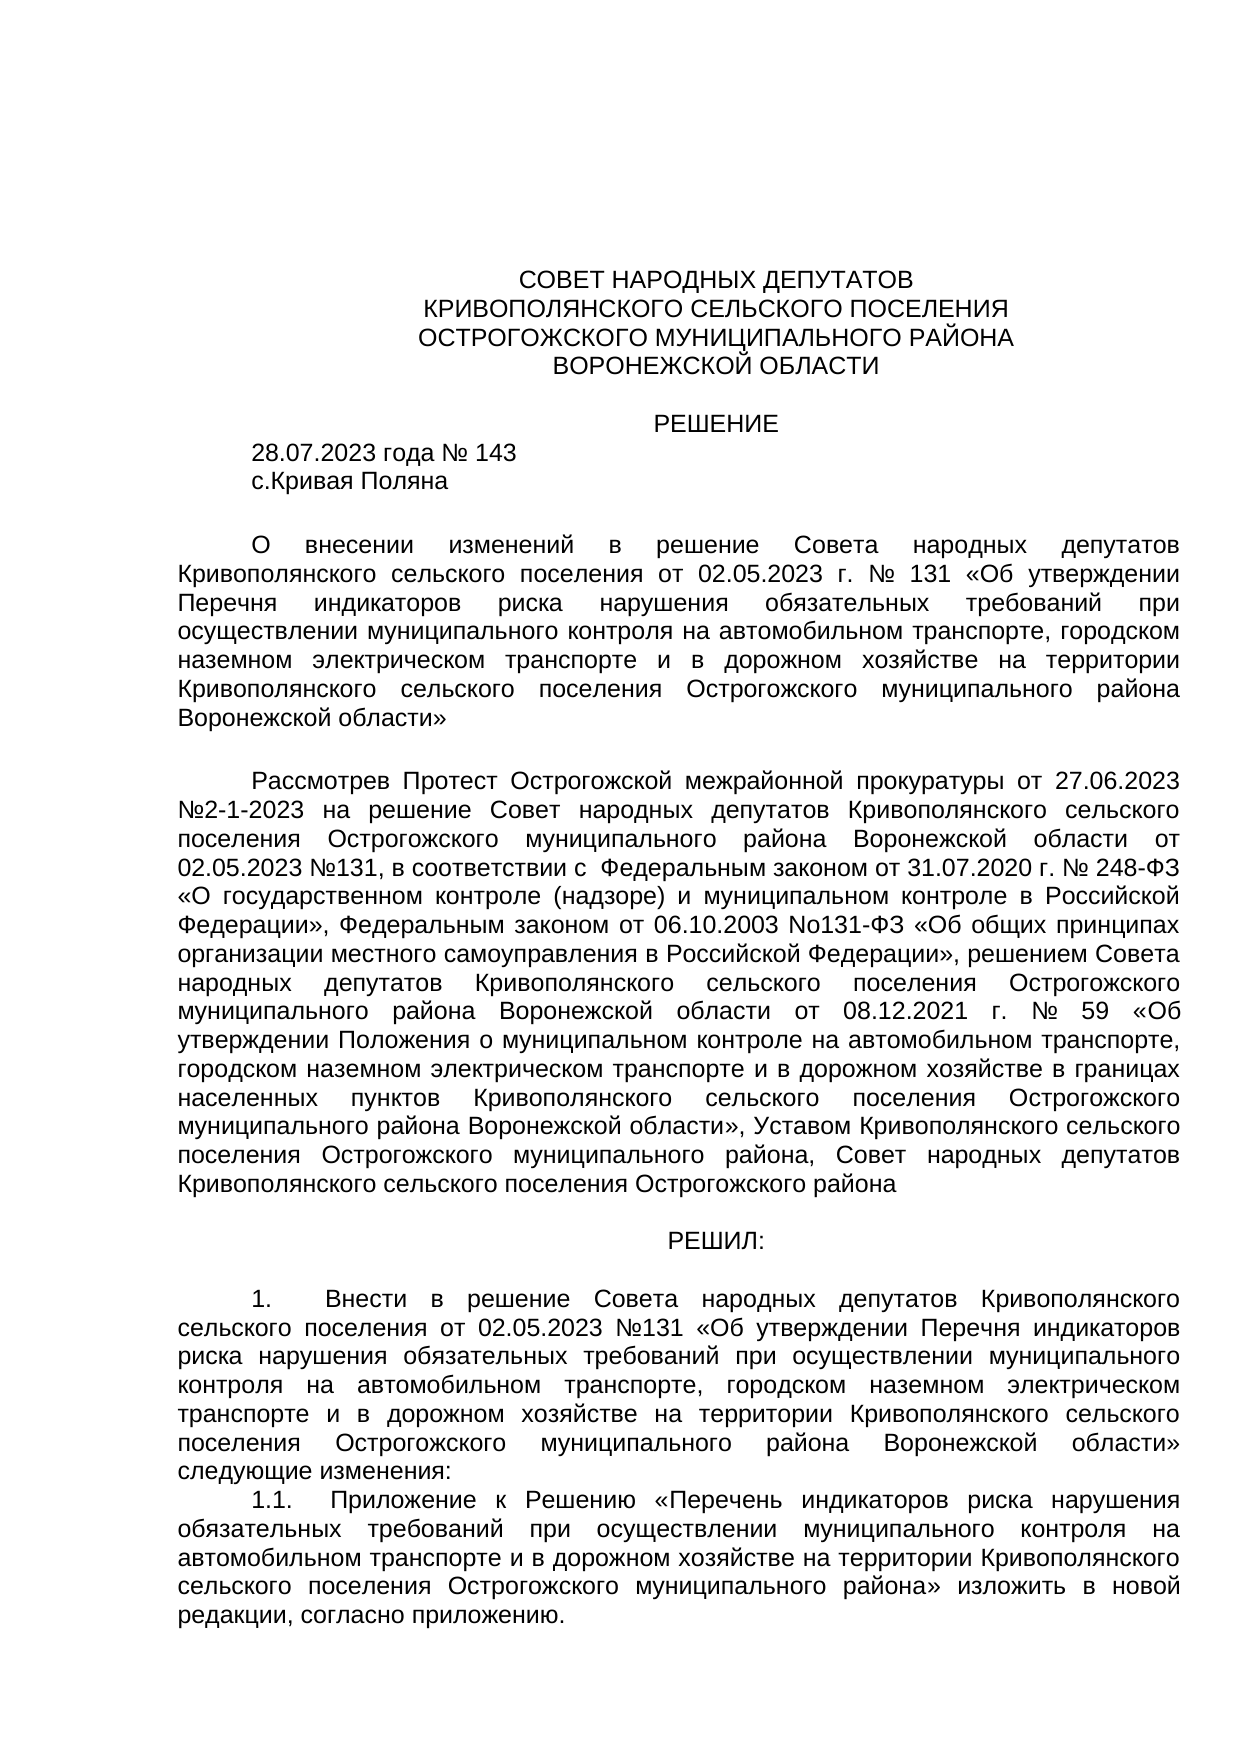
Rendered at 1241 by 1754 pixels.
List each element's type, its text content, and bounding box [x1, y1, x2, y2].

text ВОРОНЕЖСКОЙ ОБЛАСТИ [177, 351, 1181, 380]
text СОВЕТ НАРОДНЫХ ДЕПУТАТОВ [177, 265, 1181, 294]
text КРИВОПОЛЯНСКОГО СЕЛЬСКОГО ПОСЕЛЕНИЯ [177, 294, 1181, 322]
text РЕШЕНИЕ [177, 409, 1181, 437]
list Внести в решение Совета народных депутатов Кривополянского сельского поселения от 02.05.2023 №131 «Об утверждении Перечня индикаторов риска нарушения обязательных требований при осуществлении муниципального контроля на автомобильном транспорте, городском наземном электрическом транспорте и в дорожном хозяйстве на территории Кривополянского сельского поселения Острогожского муниципального района Воронежской области» следующие изменения: [177, 1284, 1181, 1485]
text 28.07.2023 года № 143 [177, 437, 1181, 466]
text О внесении изменений в решение Совета народных депутатов Кривополянского сельского поселения от 02.05.2023 г. № 131 «Об утверждении Перечня индикаторов риска нарушения обязательных требований при осуществлении муниципального контроля на автомобильном транспорте, городском наземном электрическом транспорте и в дорожном хозяйстве на территории Кривополянского сельского поселения Острогожского муниципального района Воронежской области» [177, 530, 1181, 731]
text ОСТРОГОЖСКОГО МУНИЦИПАЛЬНОГО РАЙОНА [177, 322, 1181, 351]
text 1.1. Приложение к Решению «Перечень индикаторов риска нарушения обязательных требований при осуществлении муниципального контроля на автомобильном транспорте и в дорожном хозяйстве на территории Кривополянского сельского поселения Острогожского муниципального района» изложить в новой редакции, согласно приложению. [177, 1485, 1181, 1629]
text РЕШИЛ: [177, 1226, 1181, 1255]
text с.Кривая Поляна [177, 466, 1181, 495]
text Рассмотрев Протест Острогожской межрайонной прокуратуры от 27.06.2023 №2-1-2023 на решение Совет народных депутатов Кривополянского сельского поселения Острогожского муниципального района Воронежской области от 02.05.2023 №131, в соответствии с Федеральным законом от 31.07.2020 г. № 248-ФЗ «О государственном контроле (надзоре) и муниципальном контроле в Российской Федерации», Федеральным законом от 06.10.2003 No131-ФЗ «Об общих принципах организации местного самоуправления в Российской Федерации», решением Совета народных депутатов Кривополянского сельского поселения Острогожского муниципального района Воронежской области от 08.12.2021 г. № 59 «Об утверждении Положения о муниципальном контроле на автомобильном транспорте, городском наземном электрическом транспорте и в дорожном хозяйстве в границах населенных пунктов Кривополянского сельского поселения Острогожского муниципального района Воронежской области», Уставом Кривополянского сельского поселения Острогожского муниципального района, Совет народных депутатов Кривополянского сельского поселения Острогожского района [177, 766, 1181, 1197]
